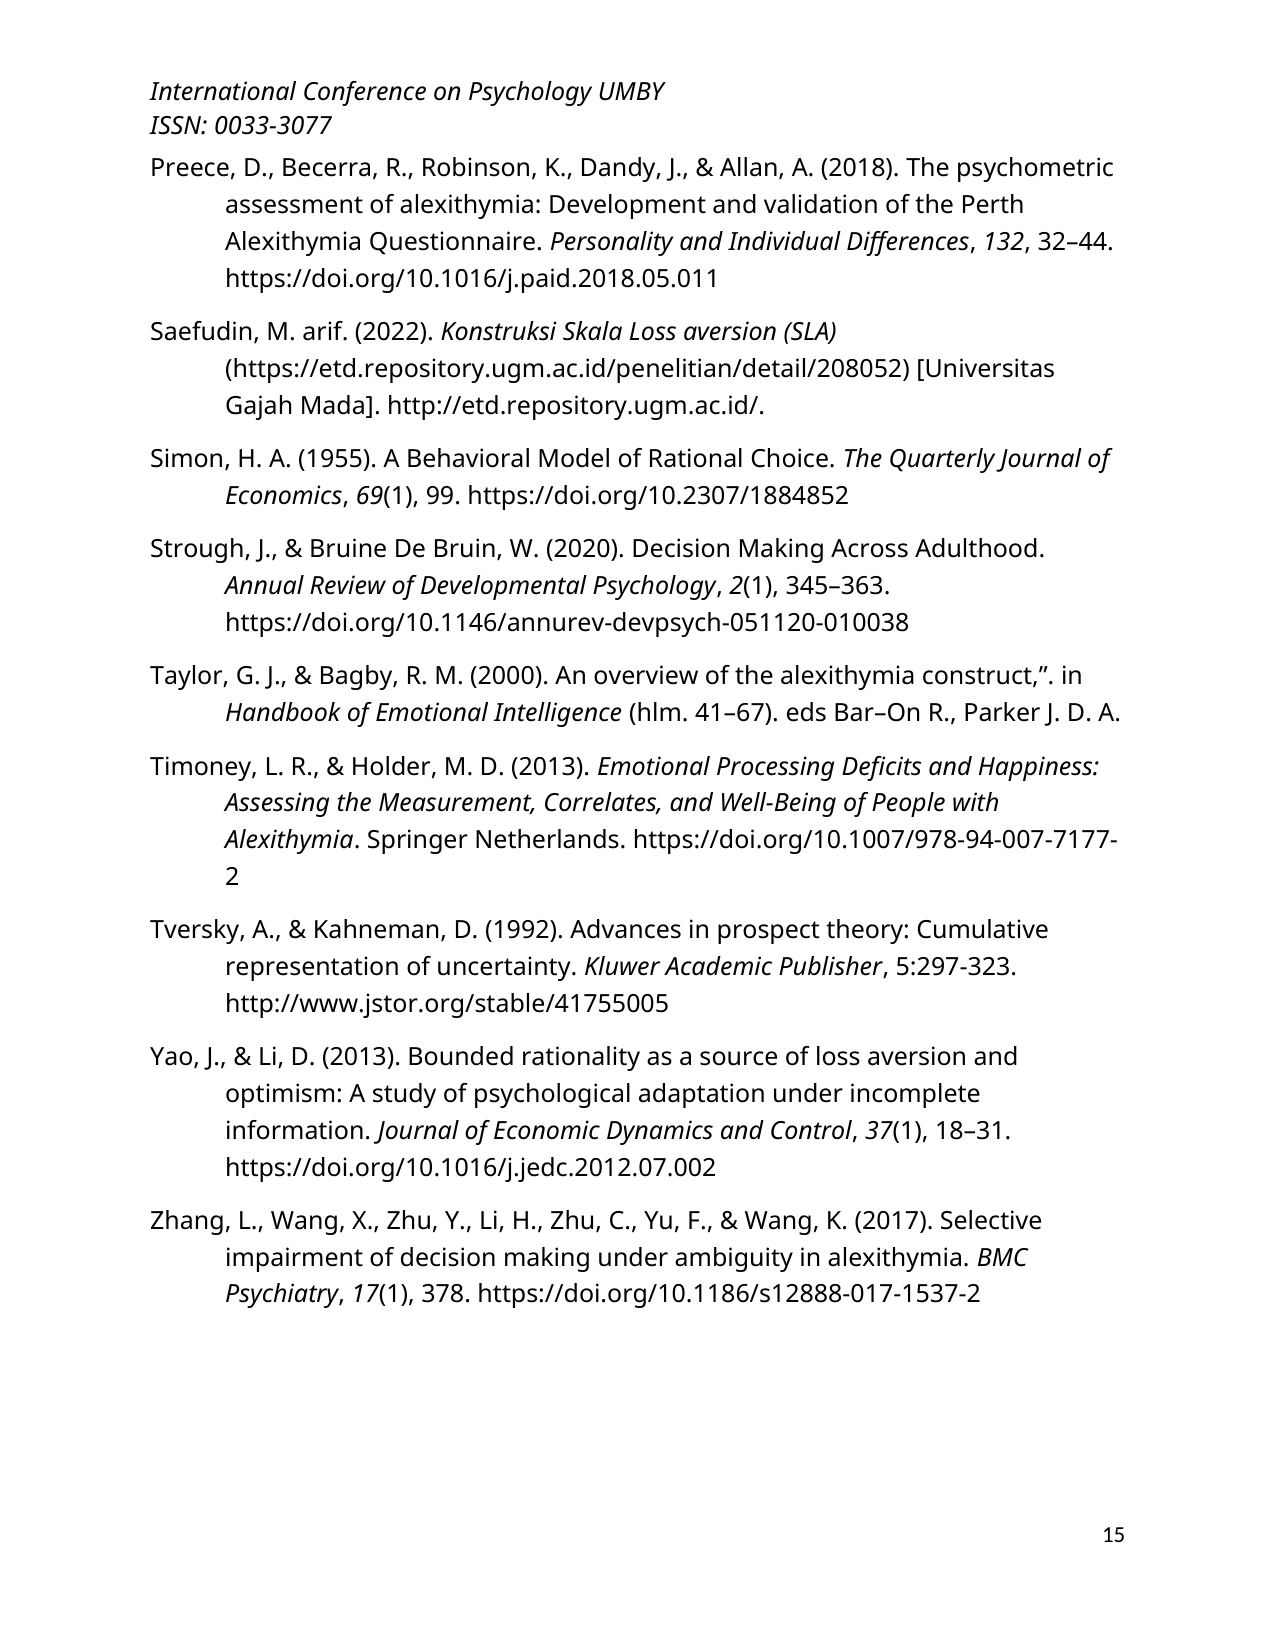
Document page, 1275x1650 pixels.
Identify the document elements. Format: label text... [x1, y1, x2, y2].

text Saefudin, M. arif. (2022). Konstruksi Skala Loss aversion (SLA) (https://etd.repository.ugm.ac.id/penelitian/detail/208052) [Universitas Gajah Mada]. http://etd.repository.ugm.ac.id/. [150, 314, 1125, 421]
text Tversky, A., & Kahneman, D. (1992). Advances in prospect theory: Cumulative representation of uncertainty. Kluwer Academic Publisher, 5:297-323. http://www.jstor.org/stable/41755005 [150, 912, 1125, 1019]
text Strough, J., & Bruine De Bruin, W. (2020). Decision Making Across Adulthood. Annual Review of Developmental Psychology, 2(1), 345–363. https://doi.org/10.1146/annurev-devpsych-051120-010038 [150, 531, 1125, 638]
text Taylor, G. J., & Bagby, R. M. (2000). An overview of the alexithymia construct,”. in Handbook of Emotional Intelligence (hlm. 41–67). eds Bar–On R., Parker J. D. A. [150, 658, 1125, 729]
text Simon, H. A. (1955). A Behavioral Model of Rational Choice. The Quarterly Journal of Economics, 69(1), 99. https://doi.org/10.2307/1884852 [150, 441, 1125, 512]
text Zhang, L., Wang, X., Zhu, Y., Li, H., Zhu, C., Yu, F., & Wang, K. (2017). Selective impairment of decision making under ambiguity in alexithymia. BMC Psychiatry, 17(1), 378. https://doi.org/10.1186/s12888-017-1537-2 [150, 1203, 1125, 1310]
text Timoney, L. R., & Holder, M. D. (2013). Emotional Processing Deficits and Happiness: Assessing the Measurement, Correlates, and Well-Being of People with Alexithymia. Springer Netherlands. https://doi.org/10.1007/978-94-007-7177-2 [150, 748, 1125, 892]
text Yao, J., & Li, D. (2013). Bounded rationality as a source of loss aversion and optimism: A study of psychological adaptation under incomplete information. Journal of Economic Dynamics and Control, 37(1), 18–31. https://doi.org/10.1016/j.jedc.2012.07.002 [150, 1039, 1125, 1183]
text Preece, D., Becerra, R., Robinson, K., Dandy, J., & Allan, A. (2018). The psychometric assessment of alexithymia: Development and validation of the Perth Alexithymia Questionnaire. Personality and Individual Differences, 132, 32–44. https://doi.org/10.1016/j.paid.2018.05.011 [150, 150, 1125, 294]
